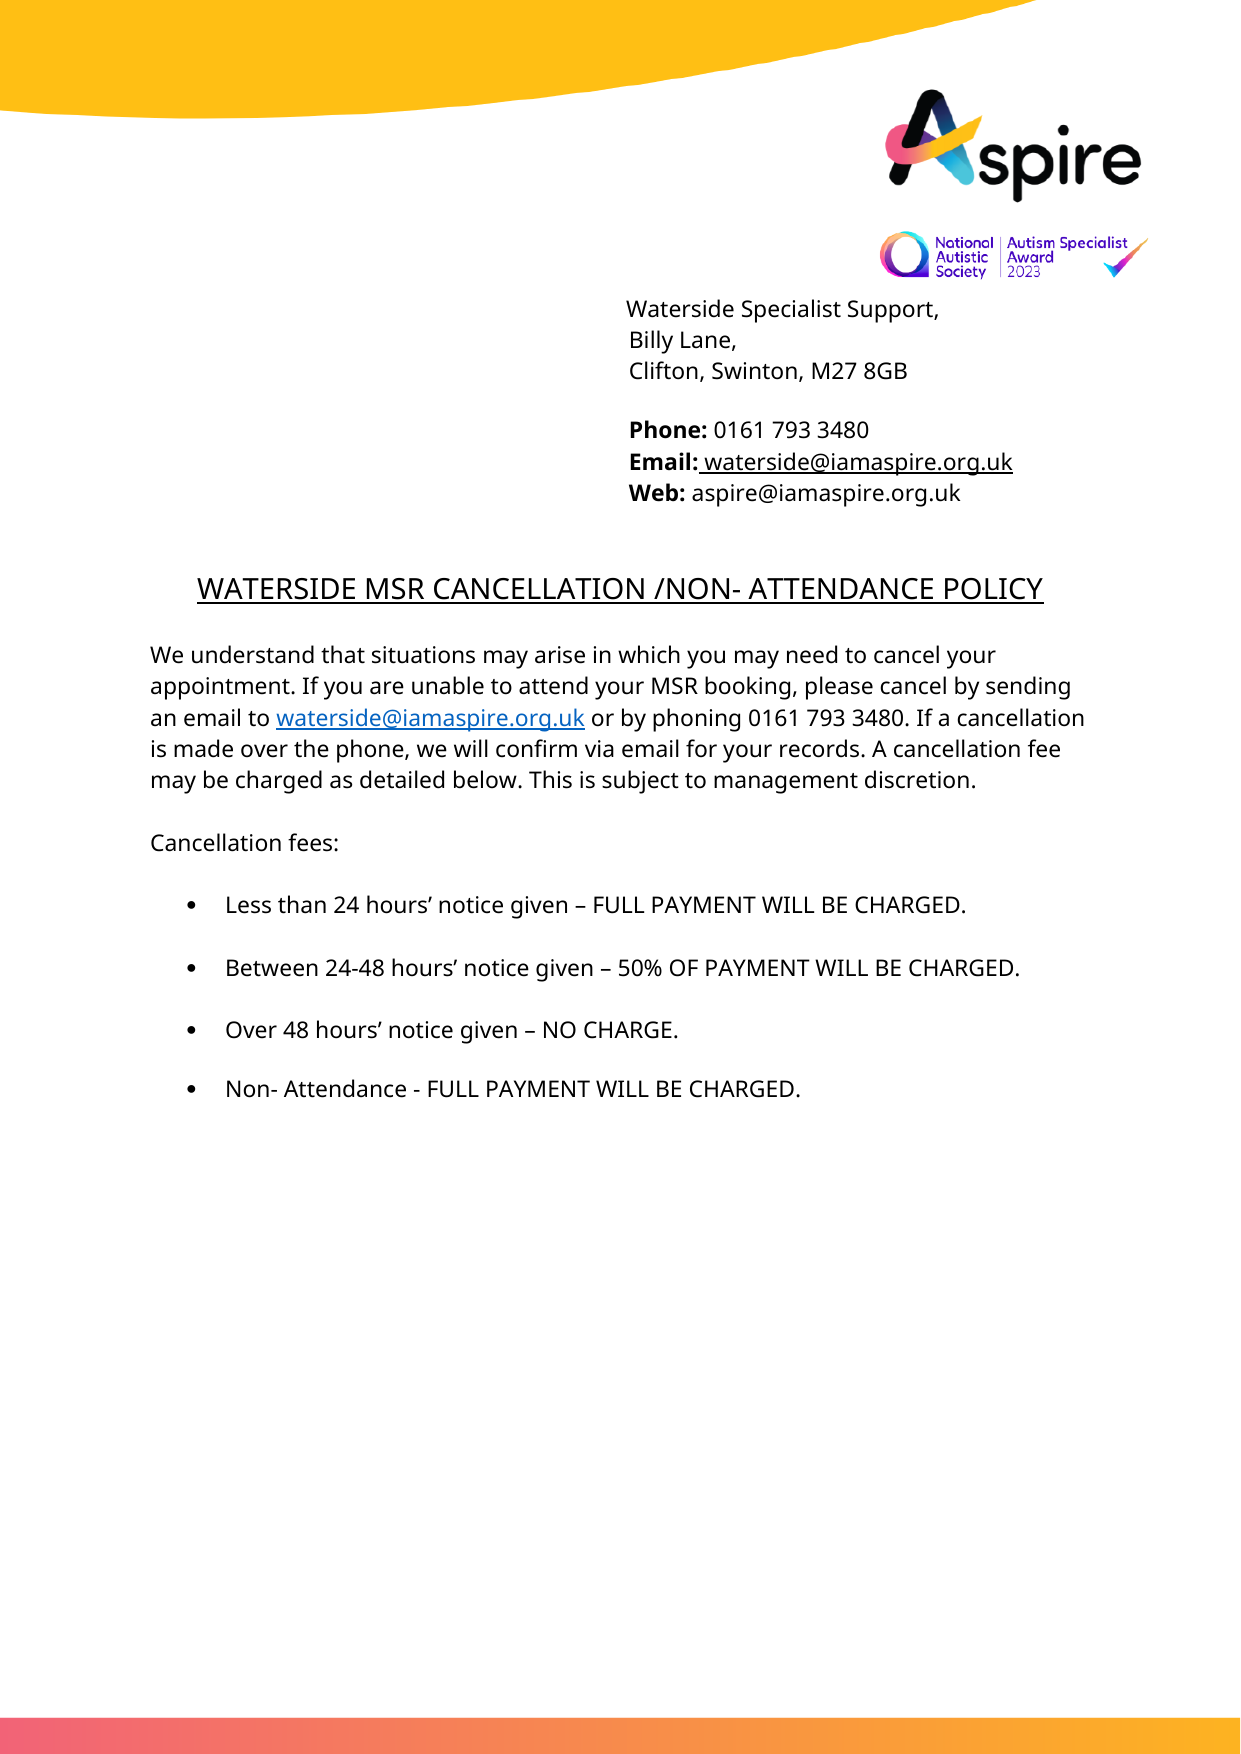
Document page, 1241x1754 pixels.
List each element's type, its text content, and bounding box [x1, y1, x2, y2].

list Less than 24 hours’ notice given – FULL PAYMENT WILL BE CHARGED. [187, 889, 1090, 920]
list Non- Attendance - FULL PAYMENT WILL BE CHARGED. [187, 1073, 1090, 1104]
text Cancellation fees: [150, 827, 1090, 858]
picture [0, 0, 1241, 1754]
list Between 24-48 hours’ notice given – 50% OF PAYMENT WILL BE CHARGED. [187, 952, 1090, 983]
table_header Waterside Specialist Support, Billy Lane, Clifton, Swinton, M27 8GB Phone: 0161 793 3480 Email: waterside@iamaspire.org.uk Web: aspire@iamaspire.org.uk [603, 293, 1071, 508]
list Over 48 hours’ notice given – NO CHARGE. [187, 1014, 1090, 1045]
text WATERSIDE MSR CANCELLATION /NON- ATTENDANCE POLICY [150, 568, 1090, 608]
text We understand that situations may arise in which you may need to cancel your appointment. If you are unable to attend your MSR booking, please cancel by sending an email to waterside@iamaspire.org.uk or by phoning 0161 793 3480. If a cancellation is made over the phone, we will confirm via email for your records. A cancellation fee may be charged as detailed below. This is subject to management discretion. [150, 639, 1090, 795]
